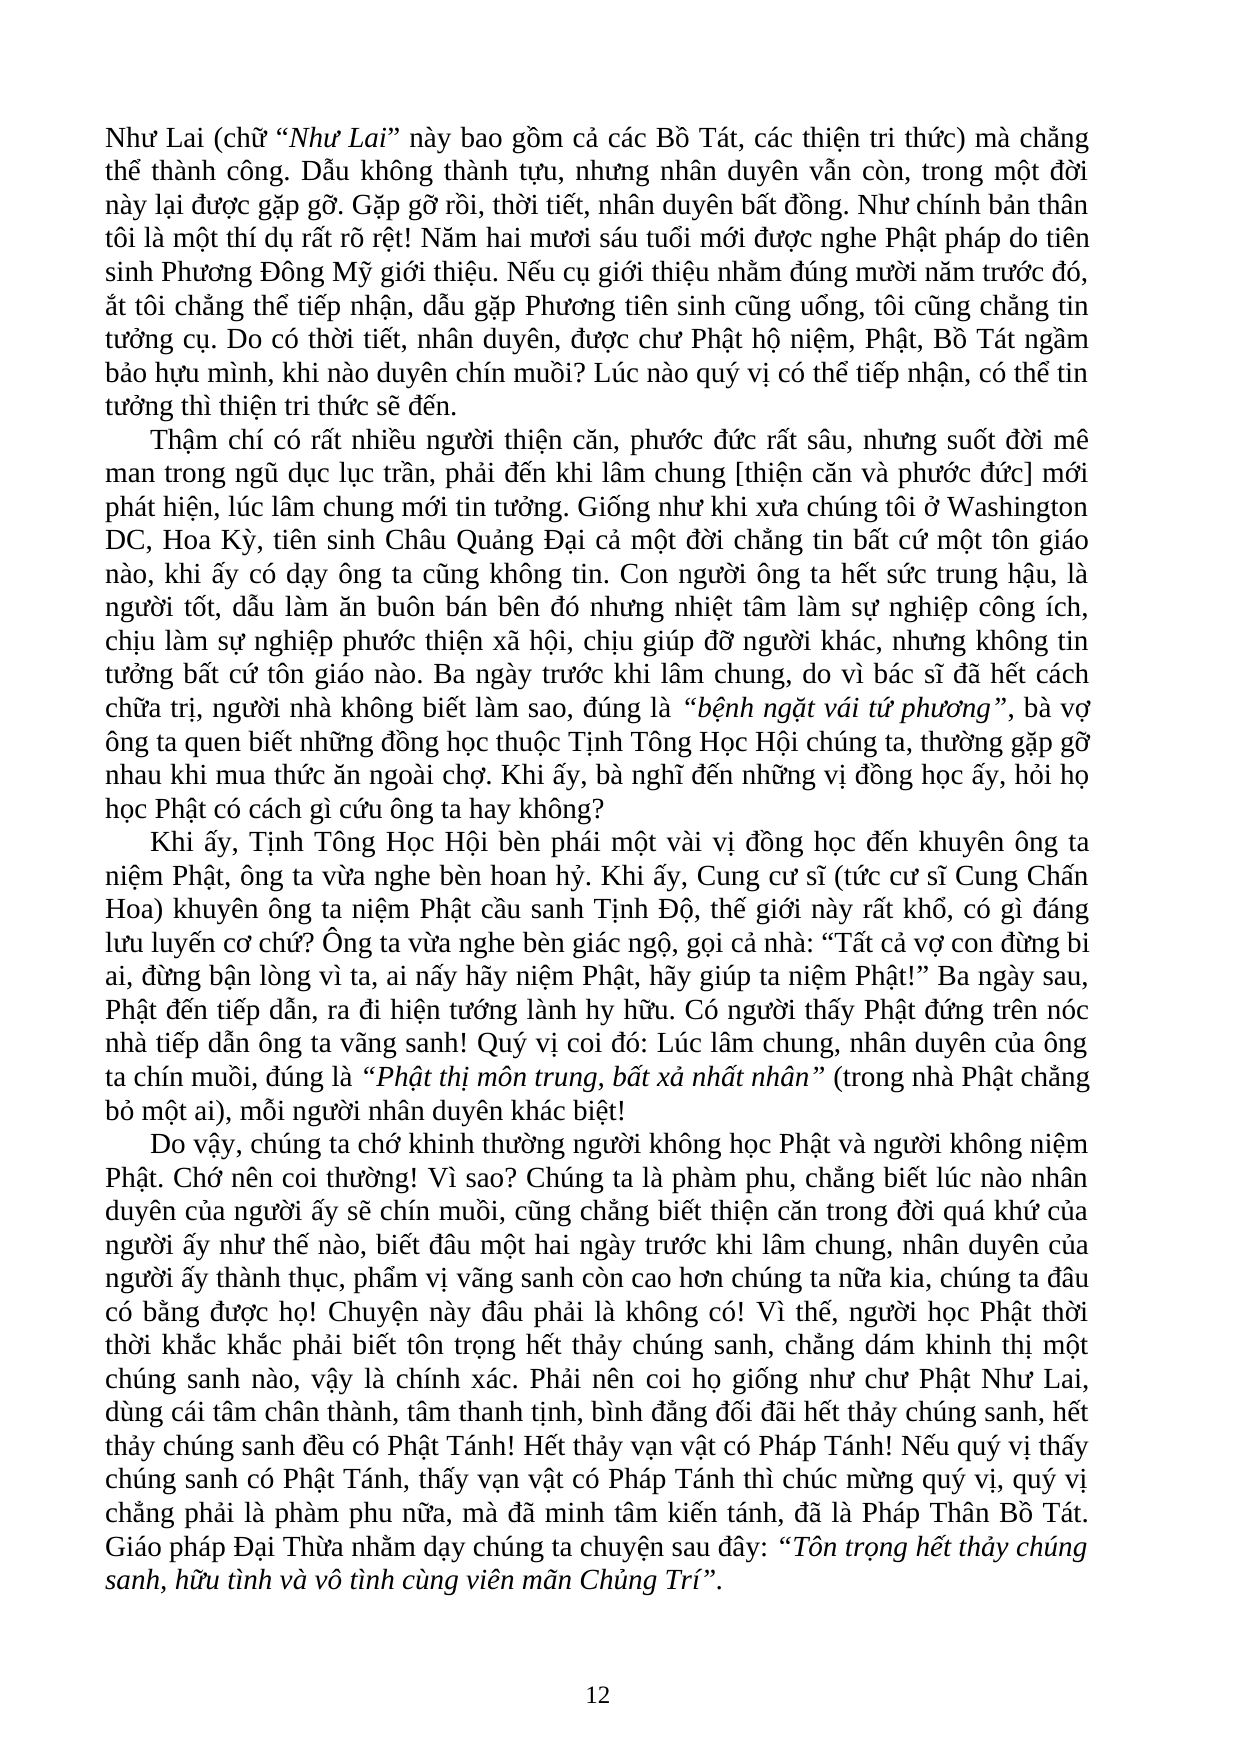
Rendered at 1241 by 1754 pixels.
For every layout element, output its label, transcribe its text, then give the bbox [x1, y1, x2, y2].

text Do vậy, chúng ta chớ khinh thường người không học Phật và người không niệm Phật. Chớ nên coi thường! Vì sao? Chúng ta là phàm phu, chẳng biết lúc nào nhân duyên của người ấy sẽ chín muồi, cũng chẳng biết thiện căn trong đời quá khứ của người ấy như thế nào, biết đâu một hai ngày trước khi lâm chung, nhân duyên của người ấy thành thục, phẩm vị vãng sanh còn cao hơn chúng ta nữa kia, chúng ta đâu có bằng được họ! Chuyện này đâu phải là không có! Vì thế, người học Phật thời thời khắc khắc phải biết tôn trọng hết thảy chúng sanh, chẳng dám khinh thị một chúng sanh nào, vậy là chính xác. Phải nên coi họ giống như chư Phật Như Lai, dùng cái tâm chân thành, tâm thanh tịnh, bình đẳng đối đãi hết thảy chúng sanh, hết thảy chúng sanh đều có Phật Tánh! Hết thảy vạn vật có Pháp Tánh! Nếu quý vị thấy chúng sanh có Phật Tánh, thấy vạn vật có Pháp Tánh thì chúc mừng quý vị, quý vị chẳng phải là phàm phu nữa, mà đã minh tâm kiến tánh, đã là Pháp Thân Bồ Tát. Giáo pháp Đại Thừa nhằm dạy chúng ta chuyện sau đây: “Tôn trọng hết thảy chúng sanh, hữu tình và vô tình cùng viên mãn Chủng Trí”. [105, 1126, 1090, 1596]
text Thậm chí có rất nhiều người thiện căn, phước đức rất sâu, nhưng suốt đời mê man trong ngũ dục lục trần, phải đến khi lâm chung [thiện căn và phước đức] mới phát hiện, lúc lâm chung mới tin tưởng. Giống như khi xưa chúng tôi ở Washington DC, Hoa Kỳ, tiên sinh Châu Quảng Đại cả một đời chẳng tin bất cứ một tôn giáo nào, khi ấy có dạy ông ta cũng không tin. Con người ông ta hết sức trung hậu, là người tốt, dẫu làm ăn buôn bán bên đó nhưng nhiệt tâm làm sự nghiệp công ích, chịu làm sự nghiệp phước thiện xã hội, chịu giúp đỡ người khác, nhưng không tin tưởng bất cứ tôn giáo nào. Ba ngày trước khi lâm chung, do vì bác sĩ đã hết cách chữa trị, người nhà không biết làm sao, đúng là “bệnh ngặt vái tứ phương”, bà vợ ông ta quen biết những đồng học thuộc Tịnh Tông Học Hội chúng ta, thường gặp gỡ nhau khi mua thức ăn ngoài chợ. Khi ấy, bà nghĩ đến những vị đồng học ấy, hỏi họ học Phật có cách gì cứu ông ta hay không? [105, 422, 1090, 824]
text Khi ấy, Tịnh Tông Học Hội bèn phái một vài vị đồng học đến khuyên ông ta niệm Phật, ông ta vừa nghe bèn hoan hỷ. Khi ấy, Cung cư sĩ (tức cư sĩ Cung Chấn Hoa) khuyên ông ta niệm Phật cầu sanh Tịnh Độ, thế giới này rất khổ, có gì đáng lưu luyến cơ chứ? Ông ta vừa nghe bèn giác ngộ, gọi cả nhà: “Tất cả vợ con đừng bi ai, đừng bận lòng vì ta, ai nấy hãy niệm Phật, hãy giúp ta niệm Phật!” Ba ngày sau, Phật đến tiếp dẫn, ra đi hiện tướng lành hy hữu. Có người thấy Phật đứng trên nóc nhà tiếp dẫn ông ta vãng sanh! Quý vị coi đó: Lúc lâm chung, nhân duyên của ông ta chín muồi, đúng là “Phật thị môn trung, bất xả nhất nhân” (trong nhà Phật chẳng bỏ một ai), mỗi người nhân duyên khác biệt! [105, 824, 1090, 1126]
